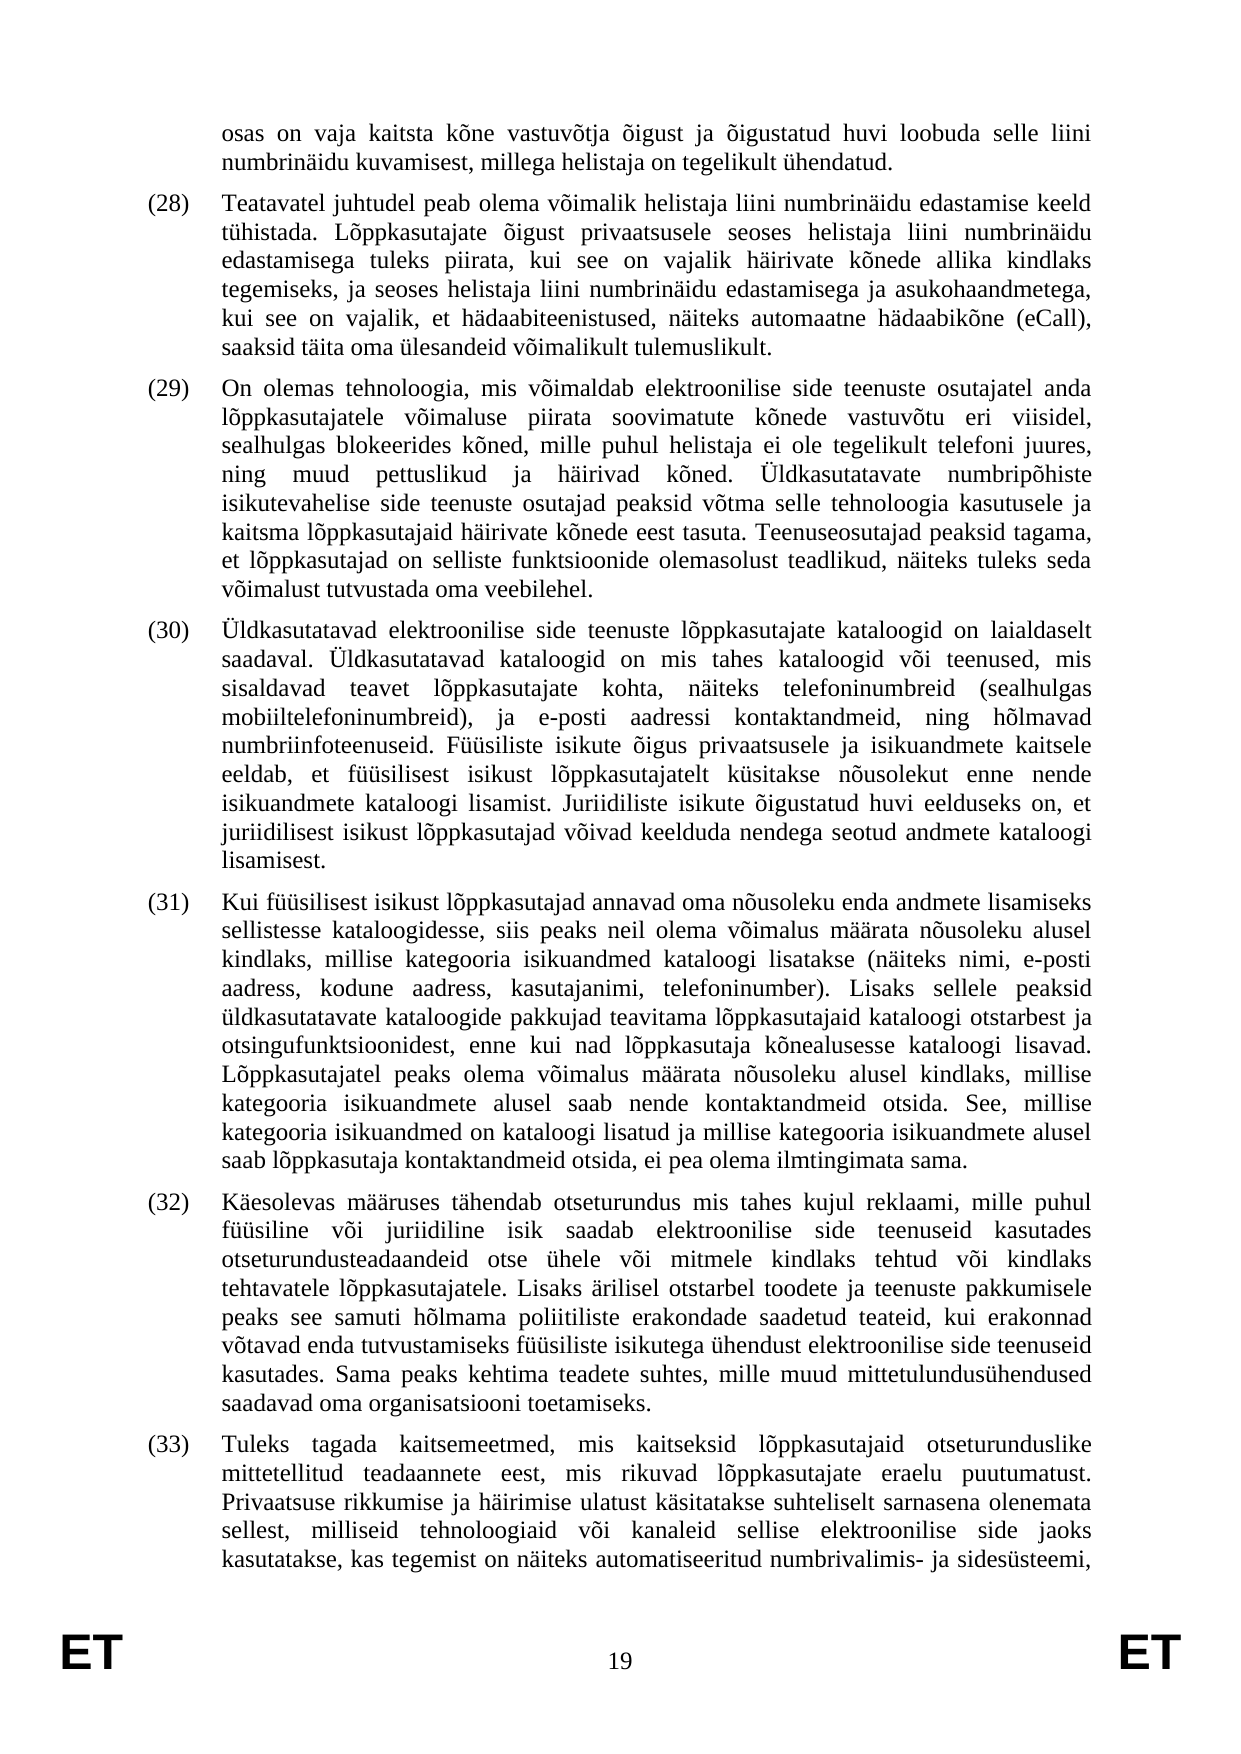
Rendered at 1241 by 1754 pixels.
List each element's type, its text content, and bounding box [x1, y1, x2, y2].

text (32) Käesolevas määruses tähendab otseturundus mis tahes kujul reklaami, mille puhul füüsiline või juriidiline isik saadab elektroonilise side teenuseid kasutades otseturundusteadaandeid otse ühele või mitmele kindlaks tehtud või kindlaks tehtavatele lõppkasutajatele. Lisaks ärilisel otstarbel toodete ja teenuste pakkumisele peaks see samuti hõlmama poliitiliste erakondade saadetud teateid, kui erakonnad võtavad enda tutvustamiseks füüsiliste isikutega ühendust elektroonilise side teenuseid kasutades. Sama peaks kehtima teadete suhtes, mille muud mittetulundusühendused saadavad oma organisatsiooni toetamiseks. [148, 1187, 1093, 1417]
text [148, 118, 1093, 176]
text (29) On olemas tehnoloogia, mis võimaldab elektroonilise side teenuste osutajatel anda lõppkasutajatele võimaluse piirata soovimatute kõnede vastuvõtu eri viisidel, sealhulgas blokeerides kõned, mille puhul helistaja ei ole tegelikult telefoni juures, ning muud pettuslikud ja häirivad kõned. Üldkasutatavate numbripõhiste isikutevahelise side teenuste osutajad peaksid võtma selle tehnoloogia kasutusele ja kaitsma lõppkasutajaid häirivate kõnede eest tasuta. Teenuseosutajad peaksid tagama, et lõppkasutajad on selliste funktsioonide olemasolust teadlikud, näiteks tuleks seda võimalust tutvustada oma veebilehel. [148, 373, 1093, 603]
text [148, 1429, 1093, 1573]
text (28) Teatavatel juhtudel peab olema võimalik helistaja liini numbrinäidu edastamise keeld tühistada. Lõppkasutajate õigust privaatsusele seoses helistaja liini numbrinäidu edastamisega tuleks piirata, kui see on vajalik häirivate kõnede allika kindlaks tegemiseks, ja seoses helistaja liini numbrinäidu edastamisega ja asukohaandmetega, kui see on vajalik, et hädaabiteenistused, näiteks automaatne hädaabikõne (eCall), saaksid täita oma ülesandeid võimalikult tulemuslikult. [148, 188, 1093, 361]
text (31) Kui füüsilisest isikust lõppkasutajad annavad oma nõusoleku enda andmete lisamiseks sellistesse kataloogidesse, siis peaks neil olema võimalus määrata nõusoleku alusel kindlaks, millise kategooria isikuandmed kataloogi lisatakse (näiteks nimi, e-posti aadress, kodune aadress, kasutajanimi, telefoninumber). Lisaks sellele peaksid üldkasutatavate kataloogide pakkujad teavitama lõppkasutajaid kataloogi otstarbest ja otsingufunktsioonidest, enne kui nad lõppkasutaja kõnealusesse kataloogi lisavad. Lõppkasutajatel peaks olema võimalus määrata nõusoleku alusel kindlaks, millise kategooria isikuandmete alusel saab nende kontaktandmeid otsida. See, millise kategooria isikuandmed on kataloogi lisatud ja millise kategooria isikuandmete alusel saab lõppkasutaja kontaktandmeid otsida, ei pea olema ilmtingimata sama. [148, 887, 1093, 1174]
text (30) Üldkasutatavad elektroonilise side teenuste lõppkasutajate kataloogid on laialdaselt saadaval. Üldkasutatavad kataloogid on mis tahes kataloogid või teenused, mis sisaldavad teavet lõppkasutajate kohta, näiteks telefoninumbreid (sealhulgas mobiiltelefoninumbreid), ja e-posti aadressi kontaktandmeid, ning hõlmavad numbriinfoteenuseid. Füüsiliste isikute õigus privaatsusele ja isikuandmete kaitsele eeldab, et füüsilisest isikust lõppkasutajatelt küsitakse nõusolekut enne nende isikuandmete kataloogi lisamist. Juriidiliste isikute õigustatud huvi eelduseks on, et juriidilisest isikust lõppkasutajad võivad keelduda nendega seotud andmete kataloogi lisamisest. [148, 616, 1093, 874]
